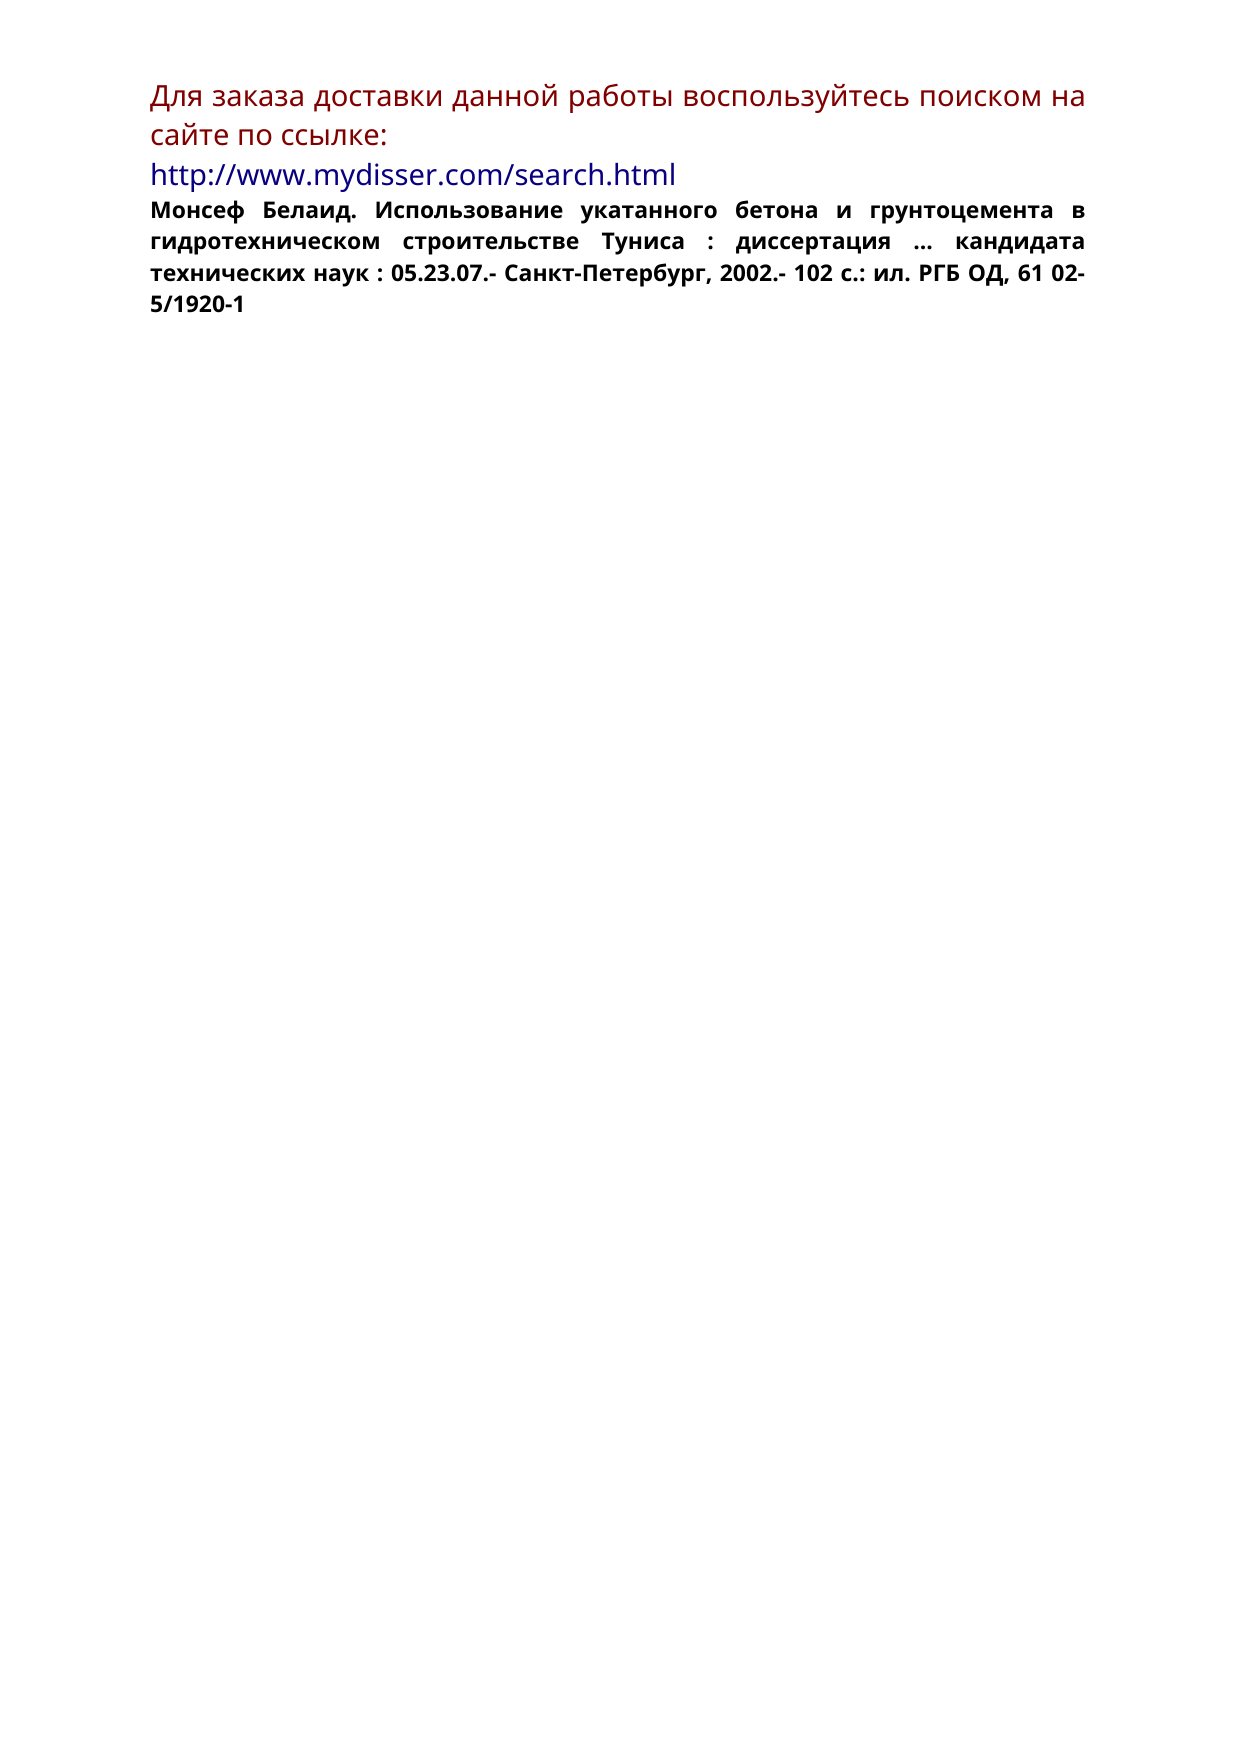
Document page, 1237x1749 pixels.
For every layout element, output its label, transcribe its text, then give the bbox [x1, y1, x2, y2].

text Монсеф Белаид. Использование укатанного бетона и грунтоцемента в гидротехническом строительстве Туниса : диссертация ... кандидата технических наук : 05.23.07.- Санкт-Петербург, 2002.- 102 с.: ил. РГБ ОД, 61 02-5/1920-1 [150, 194, 1086, 319]
